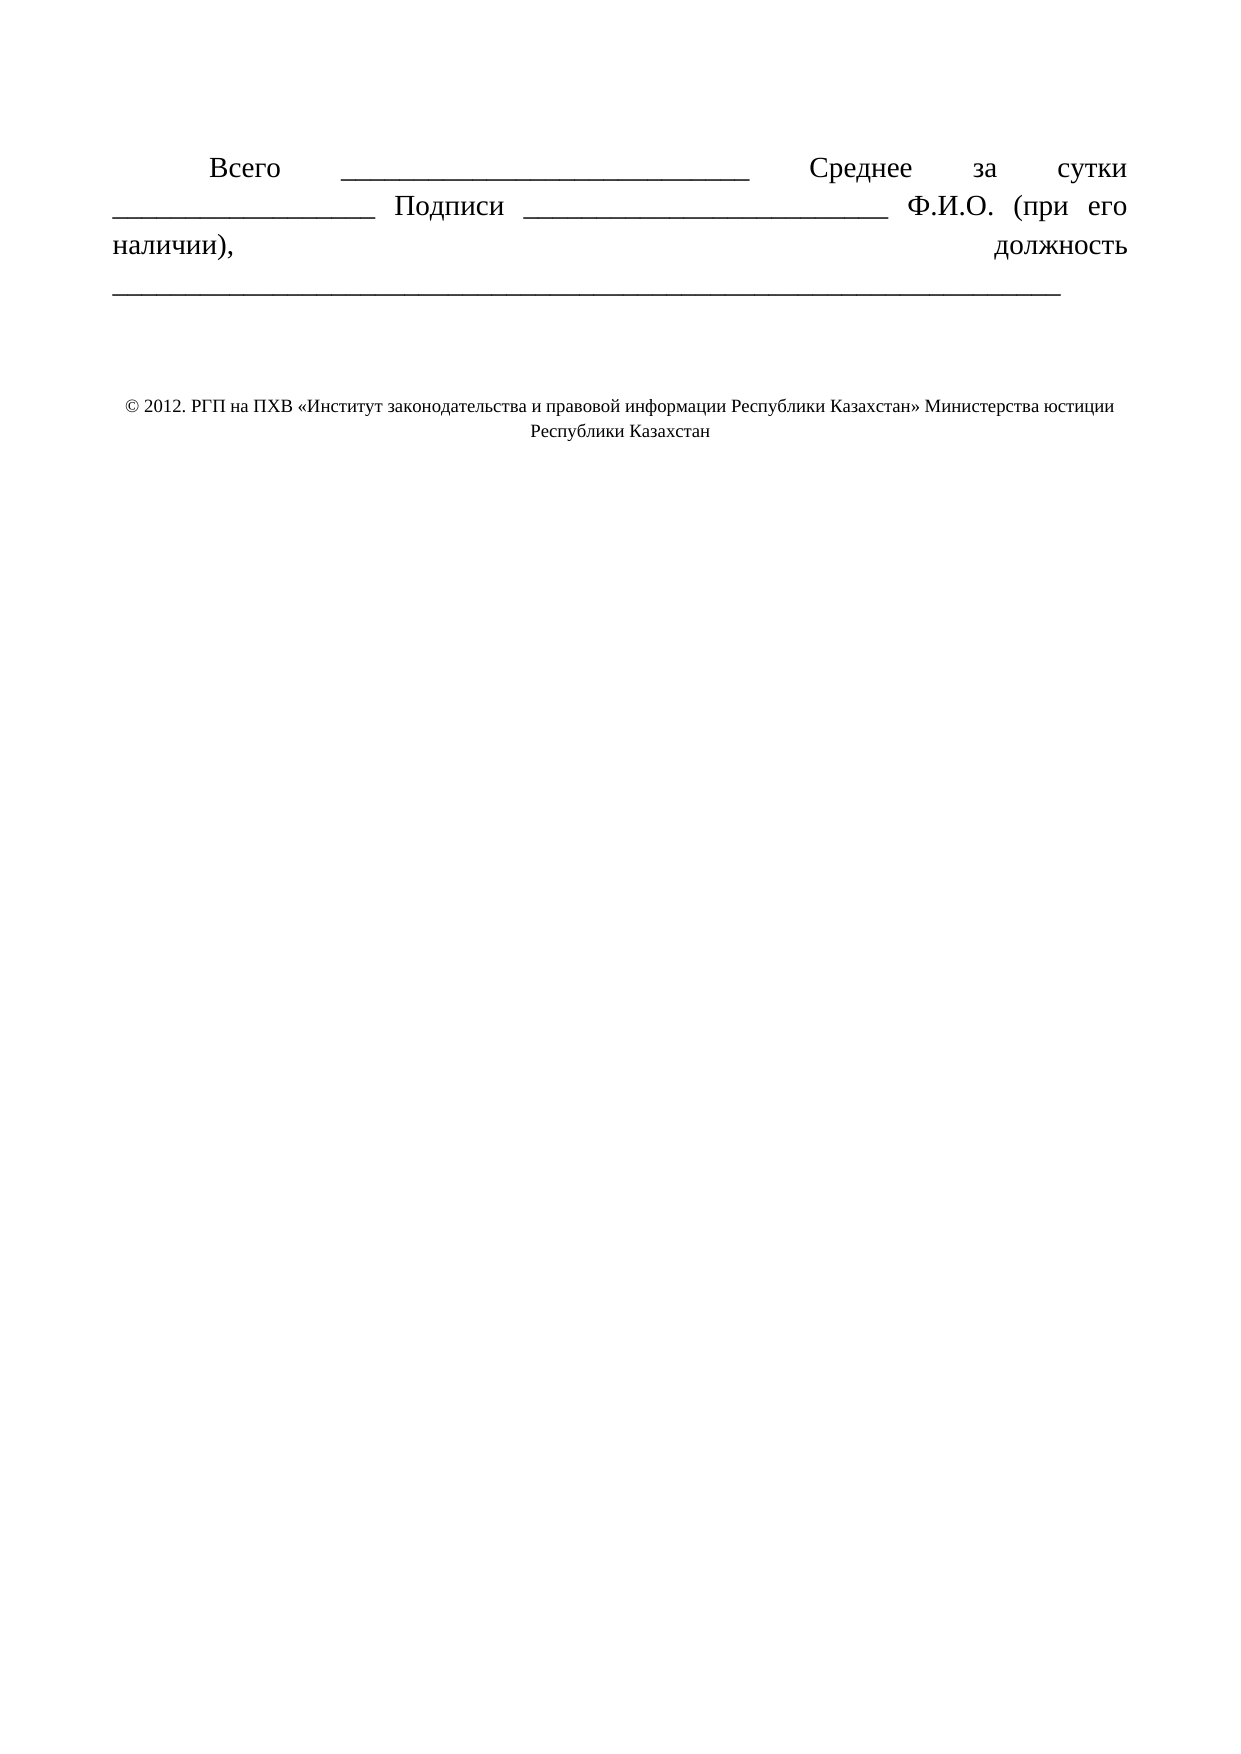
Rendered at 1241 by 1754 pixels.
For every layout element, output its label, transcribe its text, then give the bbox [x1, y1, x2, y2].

text © 2012. РГП на ПХВ «Институт законодательства и правовой информации Республики Казахстан» Министерства юстиции Республики Казахстан [112, 395, 1128, 441]
text Всего ____________________________ Среднее за сутки __________________ Подписи _________________________ Ф.И.О. (при его наличии), должность _________________________________________________________________ [112, 150, 1128, 299]
